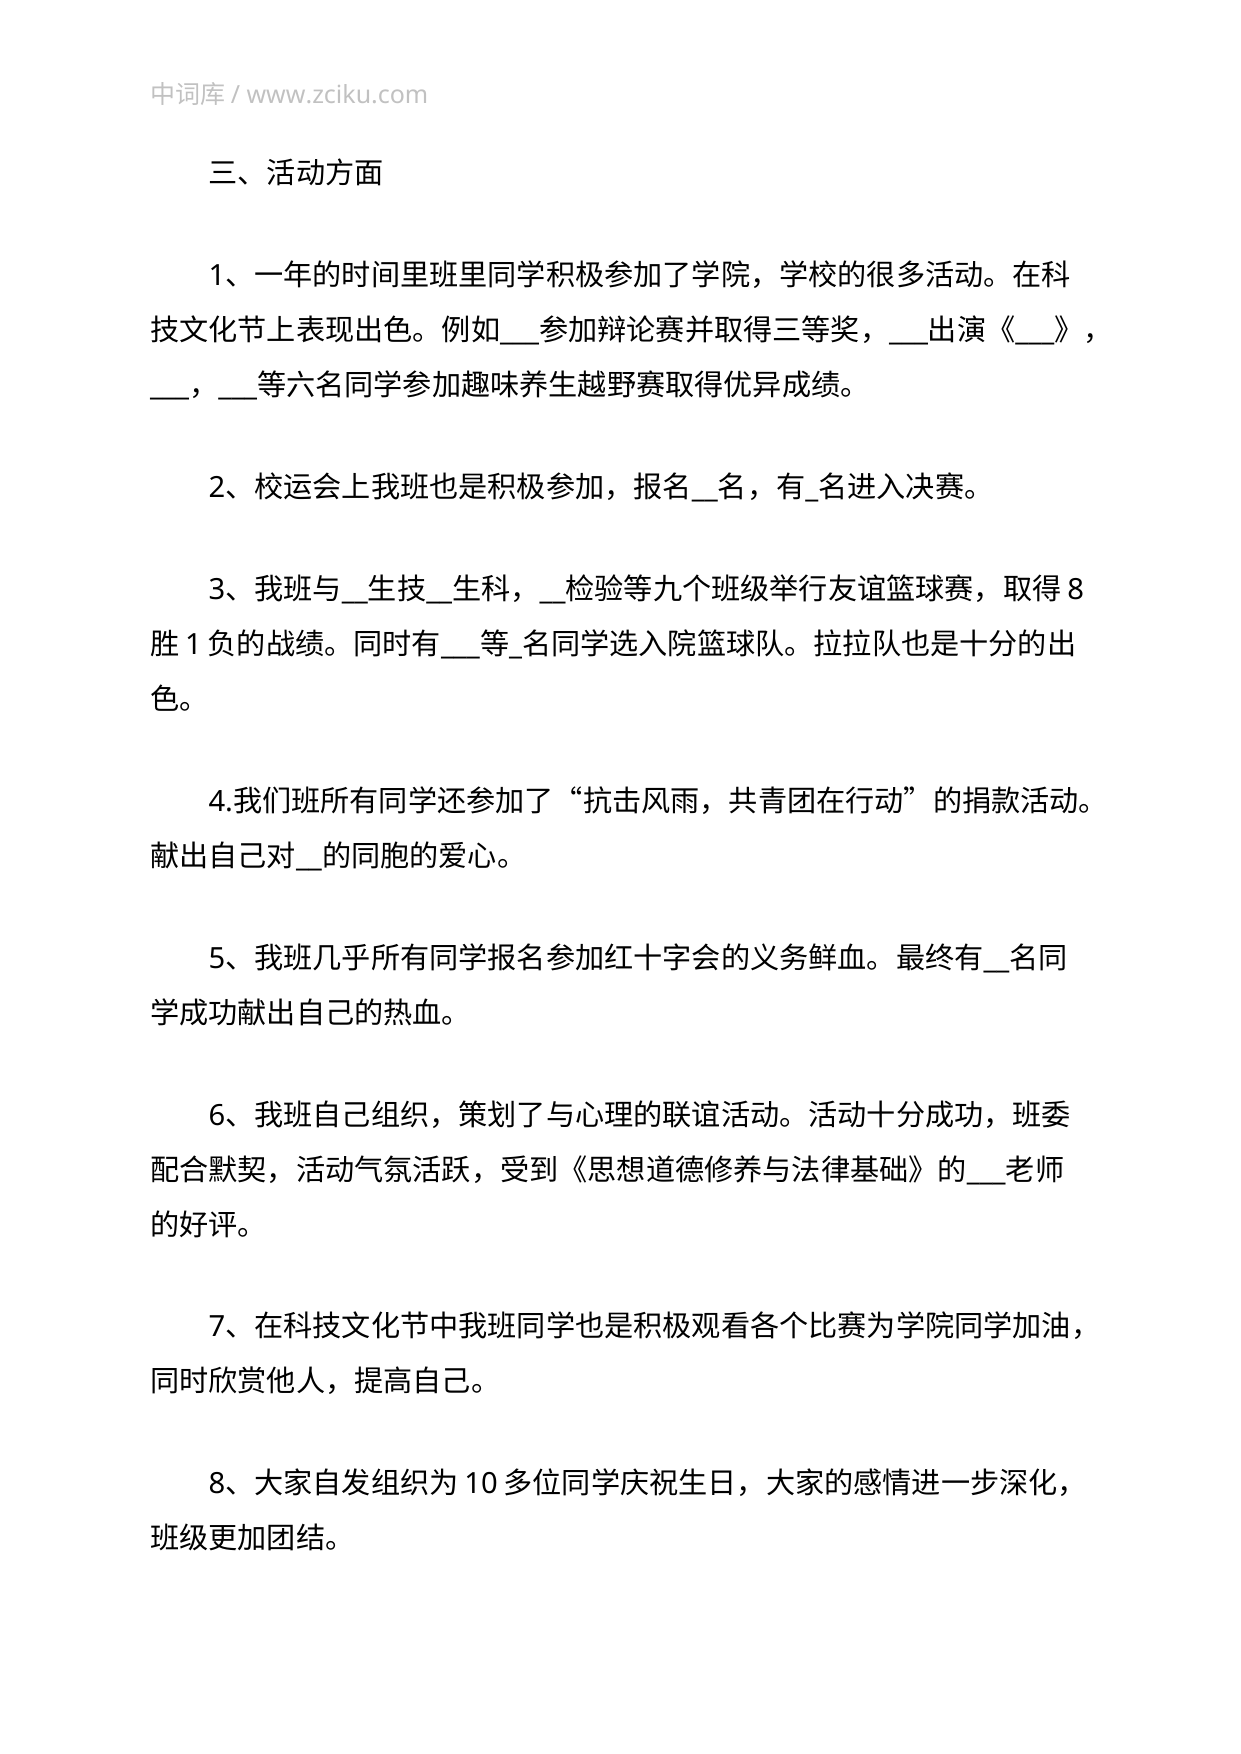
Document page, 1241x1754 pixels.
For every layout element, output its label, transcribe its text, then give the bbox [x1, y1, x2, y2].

text 2、校运会上我班也是积极参加，报名__名，有_名进入决赛。 [150, 464, 1090, 506]
text 5、我班几乎所有同学报名参加红十字会的义务鲜血。最终有__名同学成功献出自己的热血。 [150, 934, 1090, 1032]
text 6、我班自己组织，策划了与心理的联谊活动。活动十分成功，班委配合默契，活动气氛活跃，受到《思想道德修养与法律基础》的___老师的好评。 [150, 1091, 1090, 1243]
text 8、大家自发组织为10多位同学庆祝生日，大家的感情进一步深化，班级更加团结。 [150, 1460, 1090, 1557]
text 3、我班与__生技__生科，__检验等九个班级举行友谊篮球赛，取得8胜1负的战绩。同时有___等_名同学选入院篮球队。拉拉队也是十分的出色。 [150, 566, 1090, 718]
text 三、活动方面 [150, 150, 1090, 192]
text 1、一年的时间里班里同学积极参加了学院，学校的很多活动。在科技文化节上表现出色。例如___参加辩论赛并取得三等奖，___出演《___》，___，___等六名同学参加趣味养生越野赛取得优异成绩。 [150, 252, 1090, 404]
text 4.我们班所有同学还参加了“抗击风雨，共青团在行动”的捐款活动。献出自己对__的同胞的爱心。 [150, 777, 1090, 875]
text 7、在科技文化节中我班同学也是积极观看各个比赛为学院同学加油，同时欣赏他人，提高自己。 [150, 1303, 1090, 1400]
